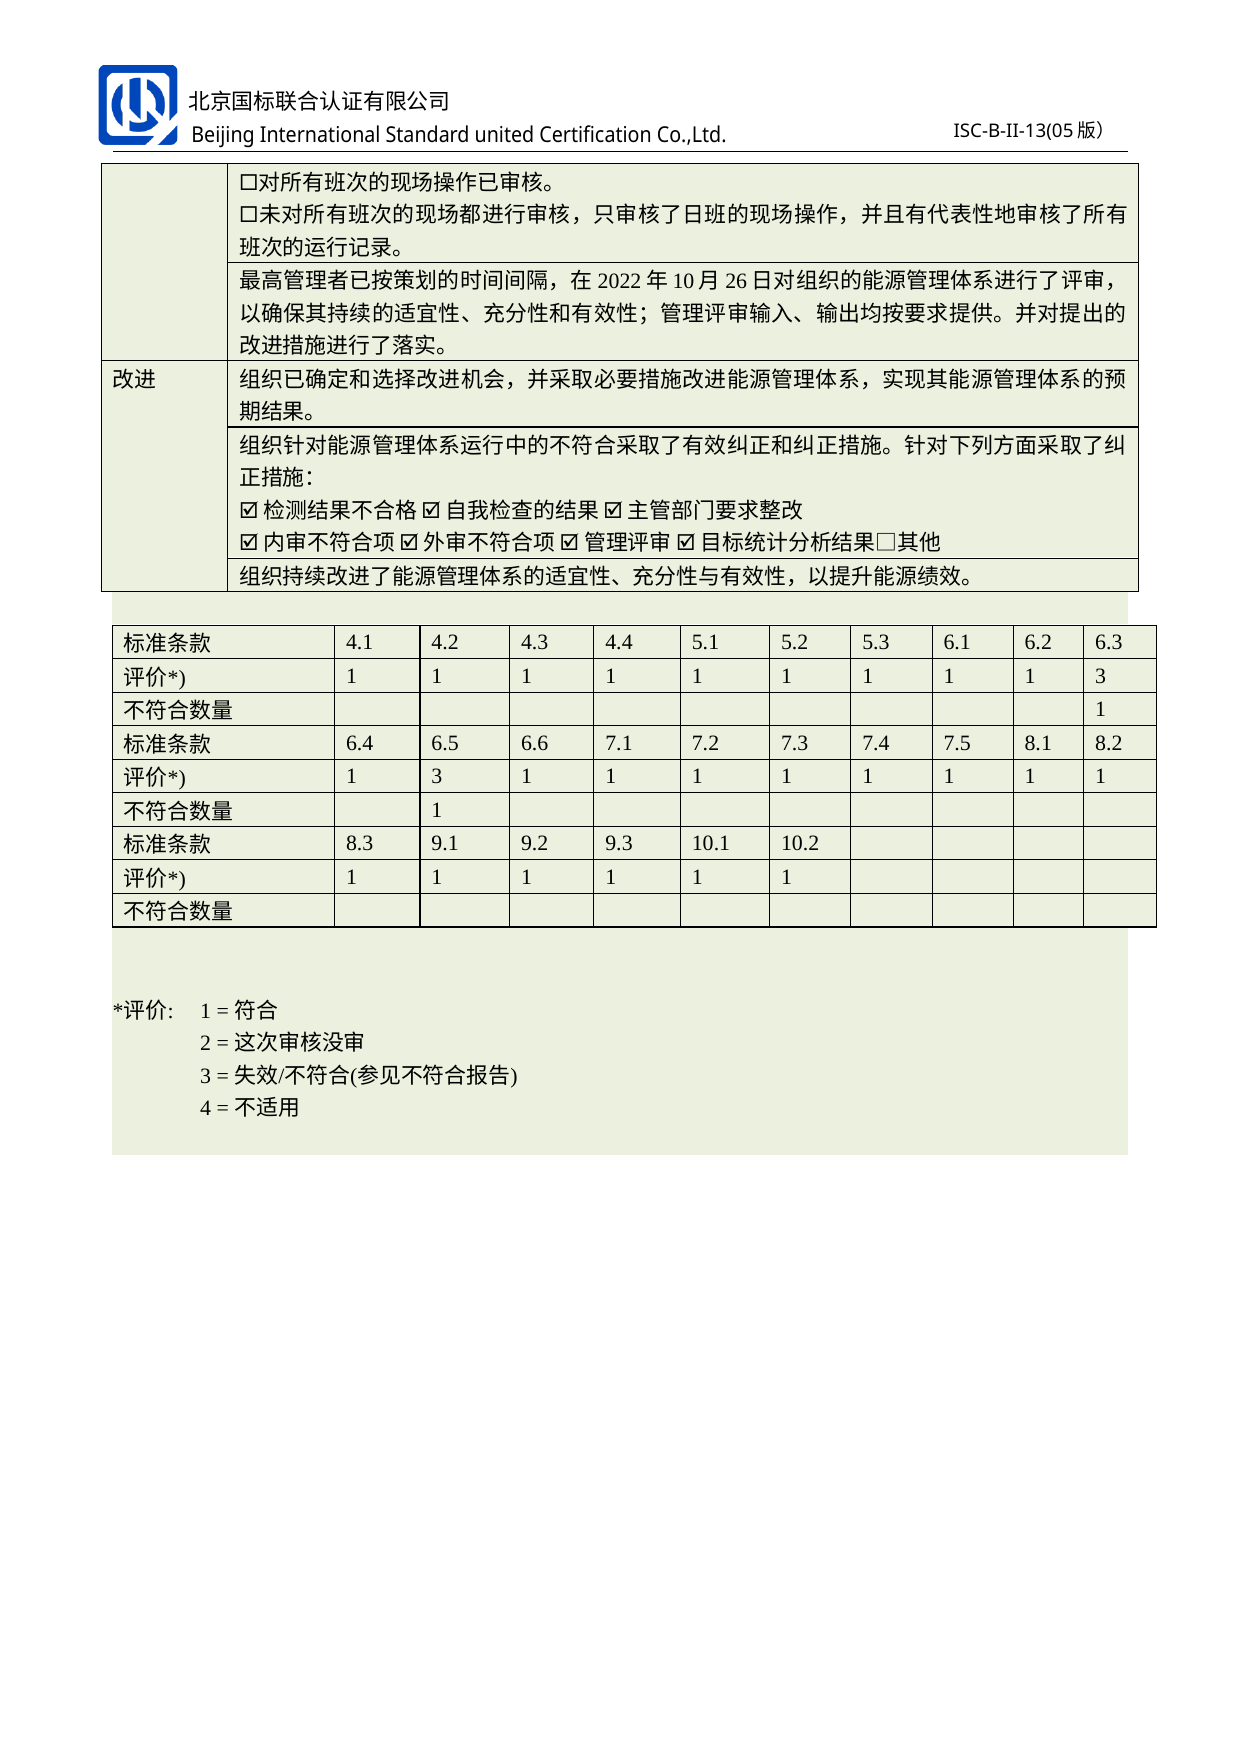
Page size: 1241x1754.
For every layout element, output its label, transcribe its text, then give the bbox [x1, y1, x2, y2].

table_cell [681, 894, 692, 926]
table_cell [770, 693, 781, 725]
table_cell [498, 894, 509, 926]
table_cell [594, 894, 605, 926]
table_cell [409, 793, 419, 826]
table_cell 改进 [102, 361, 227, 591]
text *评价: 1 = 符合 [112, 992, 1128, 1025]
table_cell [770, 793, 781, 826]
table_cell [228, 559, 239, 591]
table_cell [669, 693, 680, 725]
table_cell [758, 894, 769, 926]
table_cell [933, 827, 943, 859]
table_cell [1084, 793, 1095, 826]
picture [98, 65, 178, 145]
table_cell [421, 693, 431, 725]
table_cell [409, 894, 419, 926]
table_cell [933, 860, 943, 893]
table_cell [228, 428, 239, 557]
table_cell [1145, 894, 1156, 926]
table_cell [1145, 793, 1156, 826]
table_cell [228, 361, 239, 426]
table_cell [933, 693, 943, 725]
table_cell [681, 793, 692, 826]
table_cell [1084, 827, 1095, 859]
table_cell [1014, 894, 1024, 926]
table_cell [1072, 793, 1083, 826]
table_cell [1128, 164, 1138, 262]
table_cell [851, 693, 862, 725]
table_cell [583, 894, 593, 926]
table_cell [335, 793, 346, 826]
table_cell [921, 693, 932, 725]
table_cell [851, 894, 862, 926]
table_cell [921, 827, 932, 859]
table_cell [921, 894, 932, 926]
table_cell [594, 793, 605, 826]
table_cell [498, 693, 509, 725]
table_cell [594, 693, 605, 725]
table_cell [1084, 860, 1095, 893]
table_cell [1014, 860, 1024, 893]
table_cell [409, 693, 419, 725]
table_cell [1002, 894, 1013, 926]
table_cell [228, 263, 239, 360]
table_cell [1002, 793, 1013, 826]
table_cell [1002, 693, 1013, 725]
table_cell [583, 793, 593, 826]
table_cell [1145, 860, 1156, 893]
table_cell [1002, 827, 1013, 859]
table_cell [1014, 793, 1024, 826]
table_cell [1072, 860, 1083, 893]
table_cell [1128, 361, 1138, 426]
table_cell [839, 693, 850, 725]
table_cell [933, 793, 943, 826]
table_cell [851, 860, 862, 893]
table_cell [510, 894, 521, 926]
table_cell [1072, 827, 1083, 859]
table_cell [921, 793, 932, 826]
table_cell [1145, 827, 1156, 859]
table_cell [839, 793, 850, 826]
text 2 = 这次审核没审 [112, 1025, 1128, 1057]
table_cell [758, 693, 769, 725]
table_cell [335, 693, 346, 725]
table_cell [681, 693, 692, 725]
table_cell [1084, 894, 1095, 926]
table_cell [335, 894, 346, 926]
table_cell [510, 693, 521, 725]
table_cell [1072, 693, 1083, 725]
table_cell [1014, 693, 1024, 725]
table_cell [921, 860, 932, 893]
table_cell [758, 793, 769, 826]
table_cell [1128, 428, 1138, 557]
table_cell [933, 894, 943, 926]
table_cell [1072, 894, 1083, 926]
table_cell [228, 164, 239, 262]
table_cell [851, 793, 862, 826]
table_cell [669, 793, 680, 826]
table_cell [770, 894, 781, 926]
table_cell [510, 793, 521, 826]
table_cell [1014, 827, 1024, 859]
table_cell [421, 894, 431, 926]
table_cell [583, 693, 593, 725]
table_cell [1002, 860, 1013, 893]
text 4 = 不适用 [112, 1090, 1128, 1122]
table_cell [851, 827, 862, 859]
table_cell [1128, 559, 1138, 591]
table_cell [839, 894, 850, 926]
table_cell [669, 894, 680, 926]
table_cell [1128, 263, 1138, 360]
text 3 = 失效/不符合(参见不符合报告) [112, 1057, 1128, 1090]
